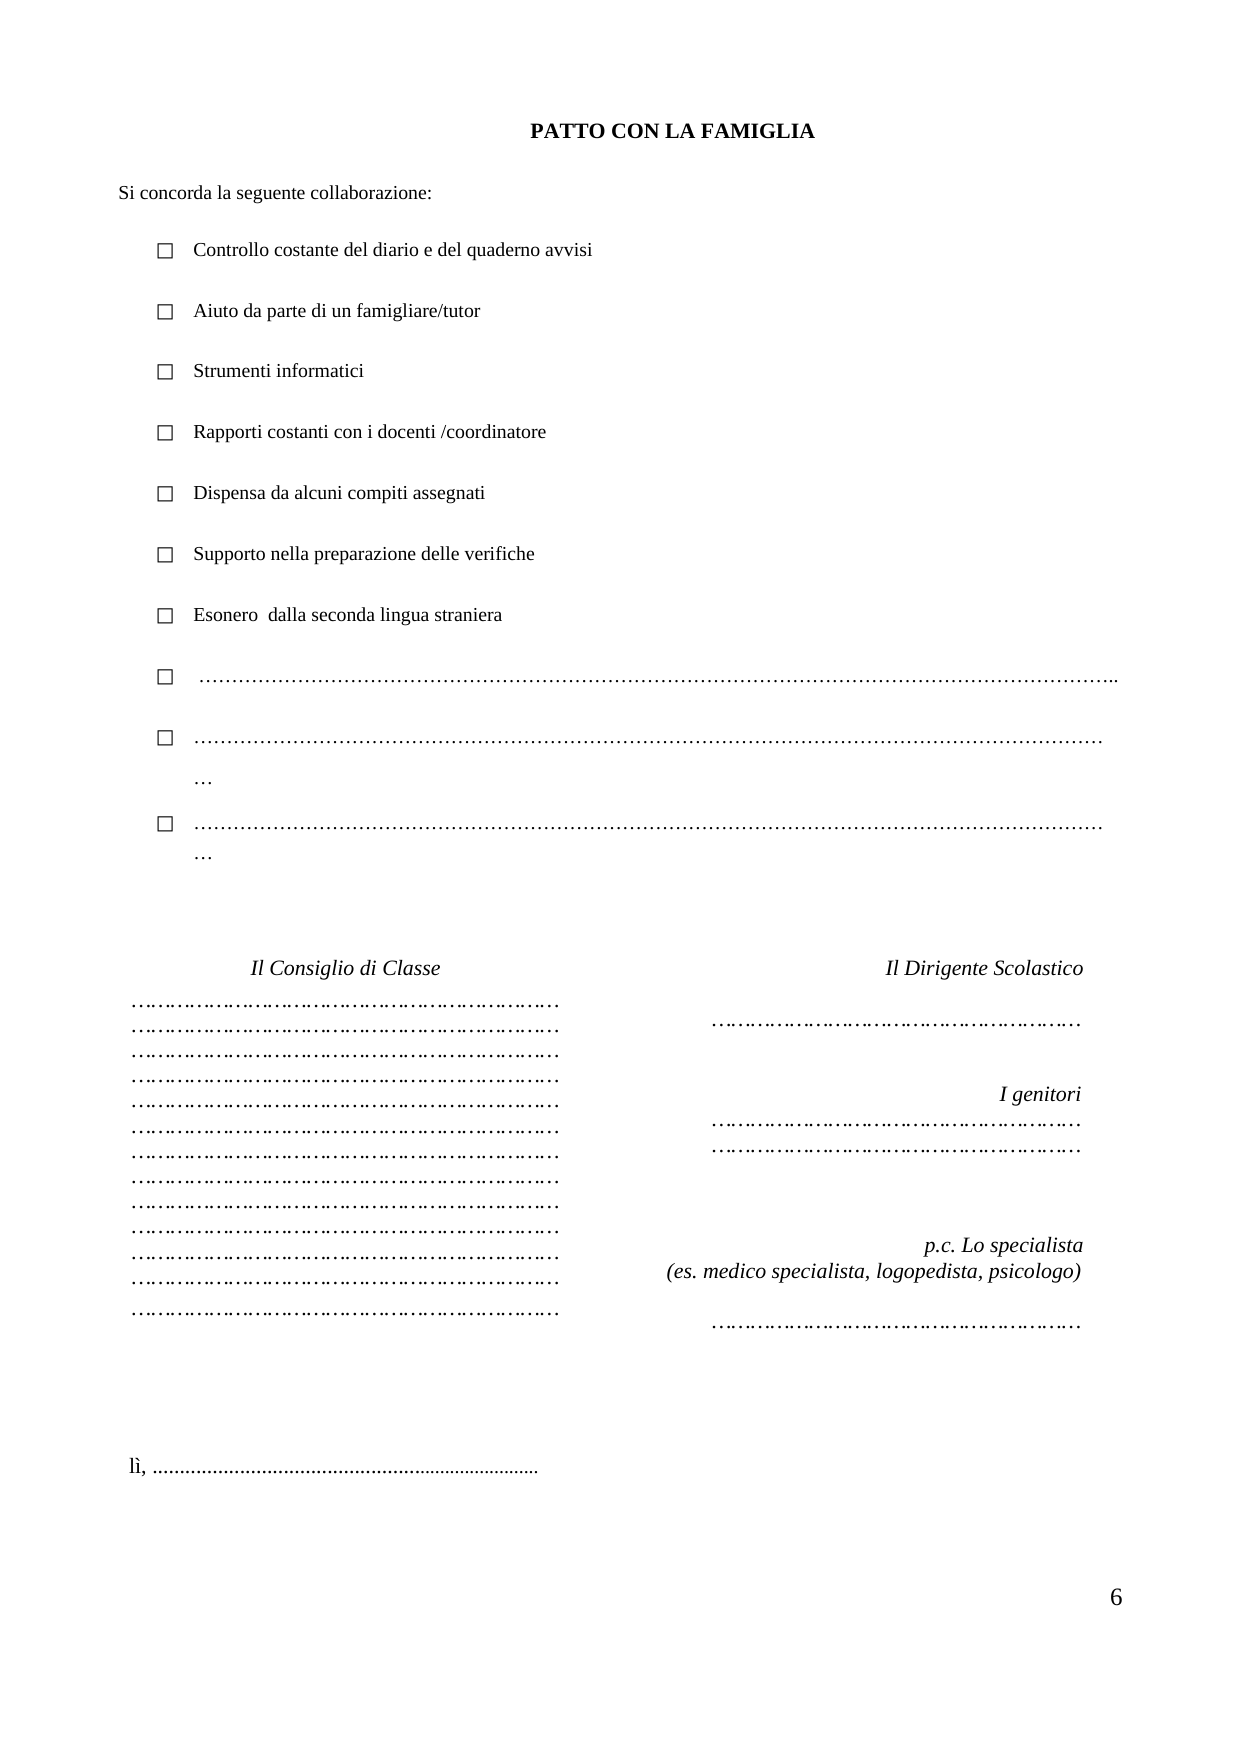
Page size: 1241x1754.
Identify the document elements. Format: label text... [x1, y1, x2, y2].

list …………………………………………………………………………………………………………………………… [156, 714, 1122, 789]
list Aiuto da parte di un famigliare/tutor [156, 288, 1122, 328]
text Si concorda la seguente collaborazione: [118, 181, 1122, 204]
list Esonero dalla seconda lingua straniera [156, 592, 1122, 633]
list Controllo costante del diario e del quaderno avvisi [156, 227, 1122, 267]
list ………………………………………………………………………………………………………………………….. [156, 653, 1122, 694]
list …………………………………………………………………………………………………………………………… [156, 800, 1122, 864]
table_header Il Dirigente Scolastico ………………………………………………… I genitori ………………………………………………… ………………………………………………… p.c. Lo specialista (es. medico specialista, logopedista, psicologo) ………………………………………………… [576, 955, 1094, 1501]
list Rapporti costanti con i docenti /coordinatore [156, 409, 1122, 450]
list PATTO CON LA FAMIGLIA [118, 118, 1122, 143]
list Strumenti informatici [156, 349, 1122, 389]
list Supporto nella preparazione delle verifiche [156, 531, 1122, 572]
list Dispensa da alcuni compiti assegnati [156, 471, 1122, 511]
table_header Il Consiglio di Classe ……………………………………………………………………………………………………………………………………………………………………………………………………………………………………………………………………………………………………………………………………………………………………………………………………………………………………………………………………………………………………………………………………………………………………………………………………………………………………………………………………………………………………………………………… ………………………………………………………… lì, ......................................................................... [118, 955, 576, 1501]
